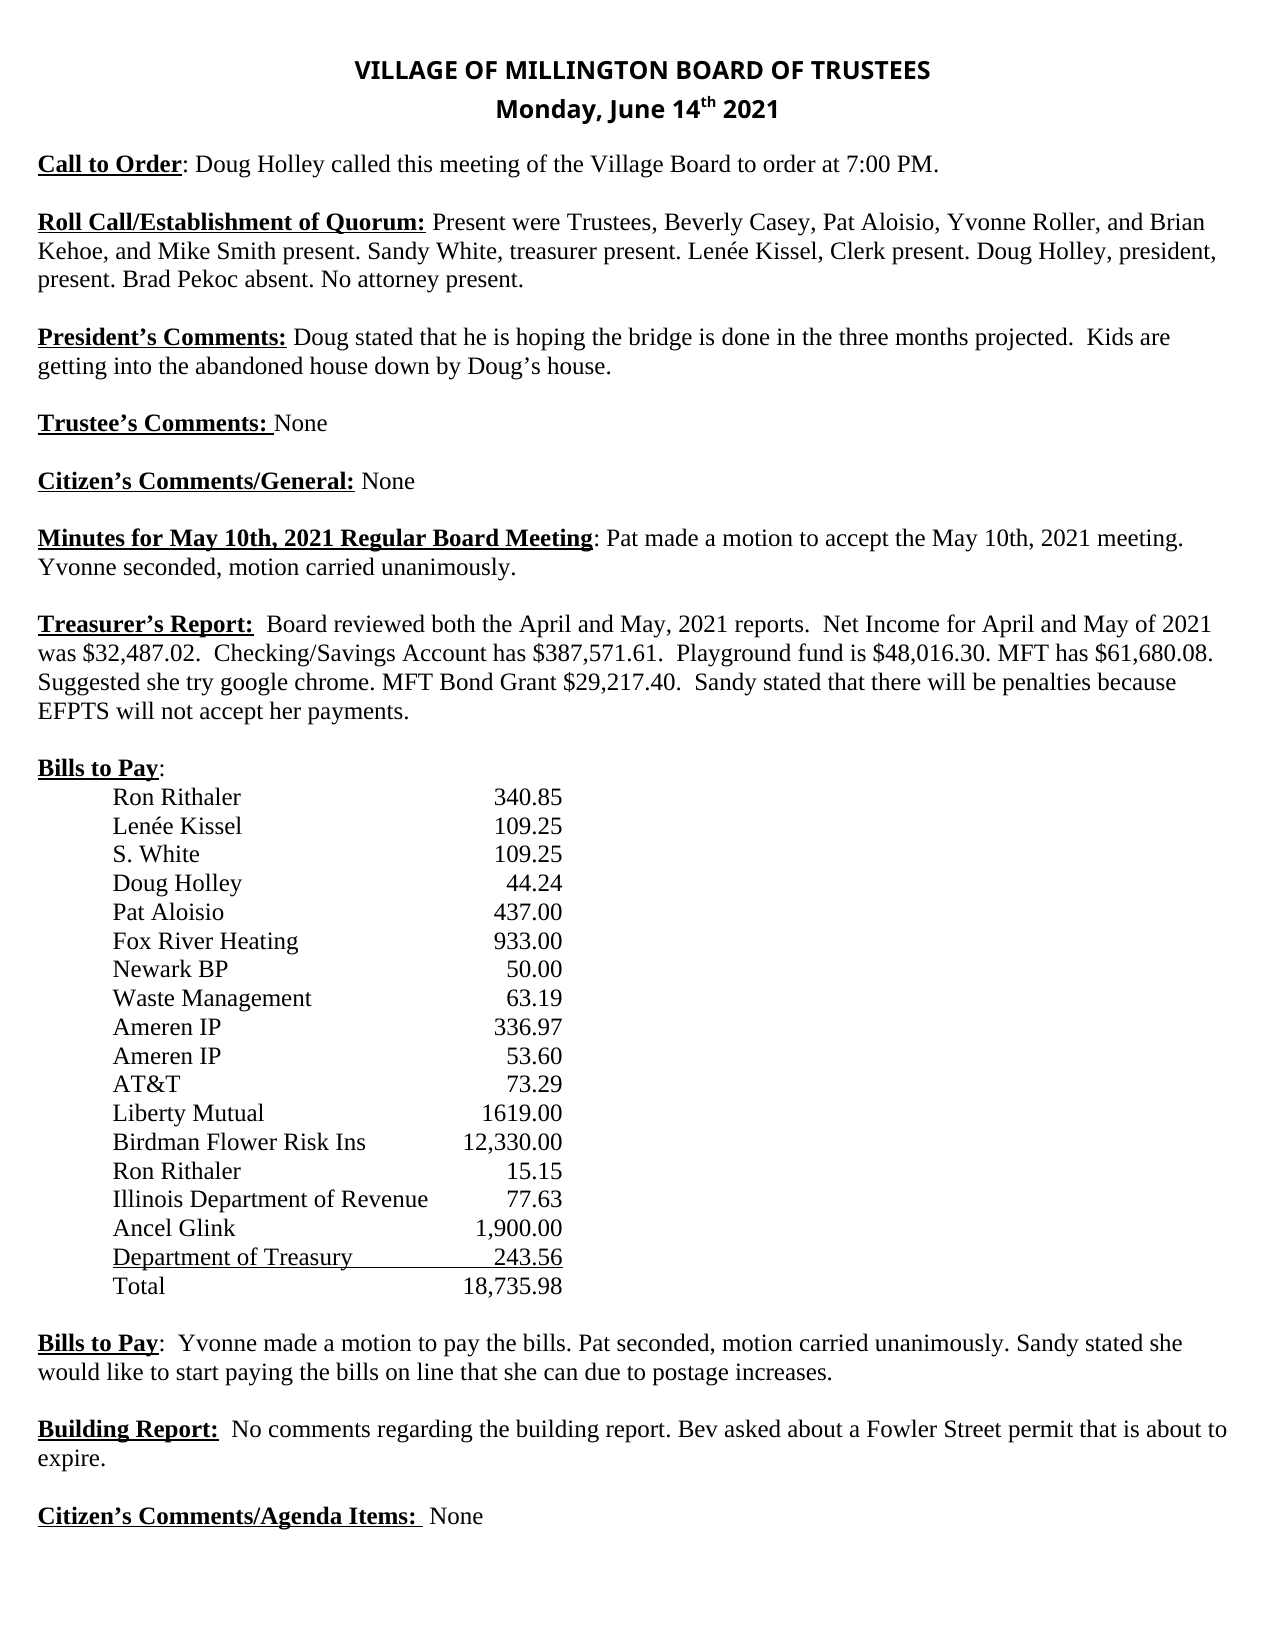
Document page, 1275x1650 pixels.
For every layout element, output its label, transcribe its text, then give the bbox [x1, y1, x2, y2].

text Newark BP 50.00 [37, 954, 1237, 983]
text Roll Call/Establishment of Quorum: Present were Trustees, Beverly Casey, Pat Aloisio, Yvonne Roller, and Brian Kehoe, and Mike Smith present. Sandy White, treasurer present. Lenée Kissel, Clerk present. Doug Holley, president, present. Brad Pekoc absent. No attorney present. [37, 207, 1237, 293]
text Trustee’s Comments: None [37, 408, 1237, 437]
text Waste Management 63.19 [37, 983, 1237, 1012]
text President’s Comments: Doug stated that he is hoping the bridge is done in the three months projected. Kids are getting into the abandoned house down by Doug’s house. [37, 322, 1237, 379]
text VILLAGE OF MILLINGTON BOARD OF TRUSTEES [37, 37, 1237, 91]
text Illinois Department of Revenue 77.63 [37, 1184, 1237, 1213]
text Ron Rithaler 340.85 [37, 782, 1237, 811]
text Lenée Kissel 109.25 [37, 811, 1237, 839]
text Liberty Mutual 1619.00 [37, 1098, 1237, 1127]
text Monday, June 14th 2021 [37, 91, 1237, 126]
text Ancel Glink 1,900.00 [37, 1213, 1237, 1242]
text Birdman Flower Risk Ins 12,330.00 [37, 1127, 1237, 1156]
text Ameren IP 336.97 [37, 1012, 1237, 1041]
text Minutes for May 10th, 2021 Regular Board Meeting: Pat made a motion to accept the May 10th, 2021 meeting. Yvonne seconded, motion carried unanimously. [37, 523, 1237, 581]
text Treasurer’s Report: Board reviewed both the April and May, 2021 reports. Net Income for April and May of 2021 was $32,487.02. Checking/Savings Account has $387,571.61. Playground fund is $48,016.30. MFT has $61,680.08. Suggested she try google chrome. MFT Bond Grant $29,217.40. Sandy stated that there will be penalties because EFPTS will not accept her payments. [37, 609, 1237, 724]
text Call to Order: Doug Holley called this meeting of the Village Board to order at 7:00 PM. [37, 149, 1237, 178]
text Doug Holley 44.24 [37, 868, 1237, 897]
text Bills to Pay: [37, 753, 1237, 782]
text Department of Treasury 243.56 [37, 1242, 1237, 1271]
text Bills to Pay: Yvonne made a motion to pay the bills. Pat seconded, motion carried unanimously. Sandy stated she would like to start paying the bills on line that she can due to postage increases. [37, 1328, 1237, 1386]
text AT&T 73.29 [37, 1069, 1237, 1098]
text Citizen’s Comments/Agenda Items: None [37, 1501, 1237, 1529]
text Ameren IP 53.60 [37, 1041, 1237, 1069]
text Building Report: No comments regarding the building report. Bev asked about a Fowler Street permit that is about to expire. [37, 1414, 1237, 1472]
text Pat Aloisio 437.00 [37, 897, 1237, 926]
text S. White 109.25 [37, 839, 1237, 868]
text Fox River Heating 933.00 [37, 926, 1237, 954]
text Ron Rithaler 15.15 [37, 1156, 1237, 1184]
text Citizen’s Comments/General: None [37, 466, 1237, 494]
text Total 18,735.98 [37, 1271, 1237, 1299]
